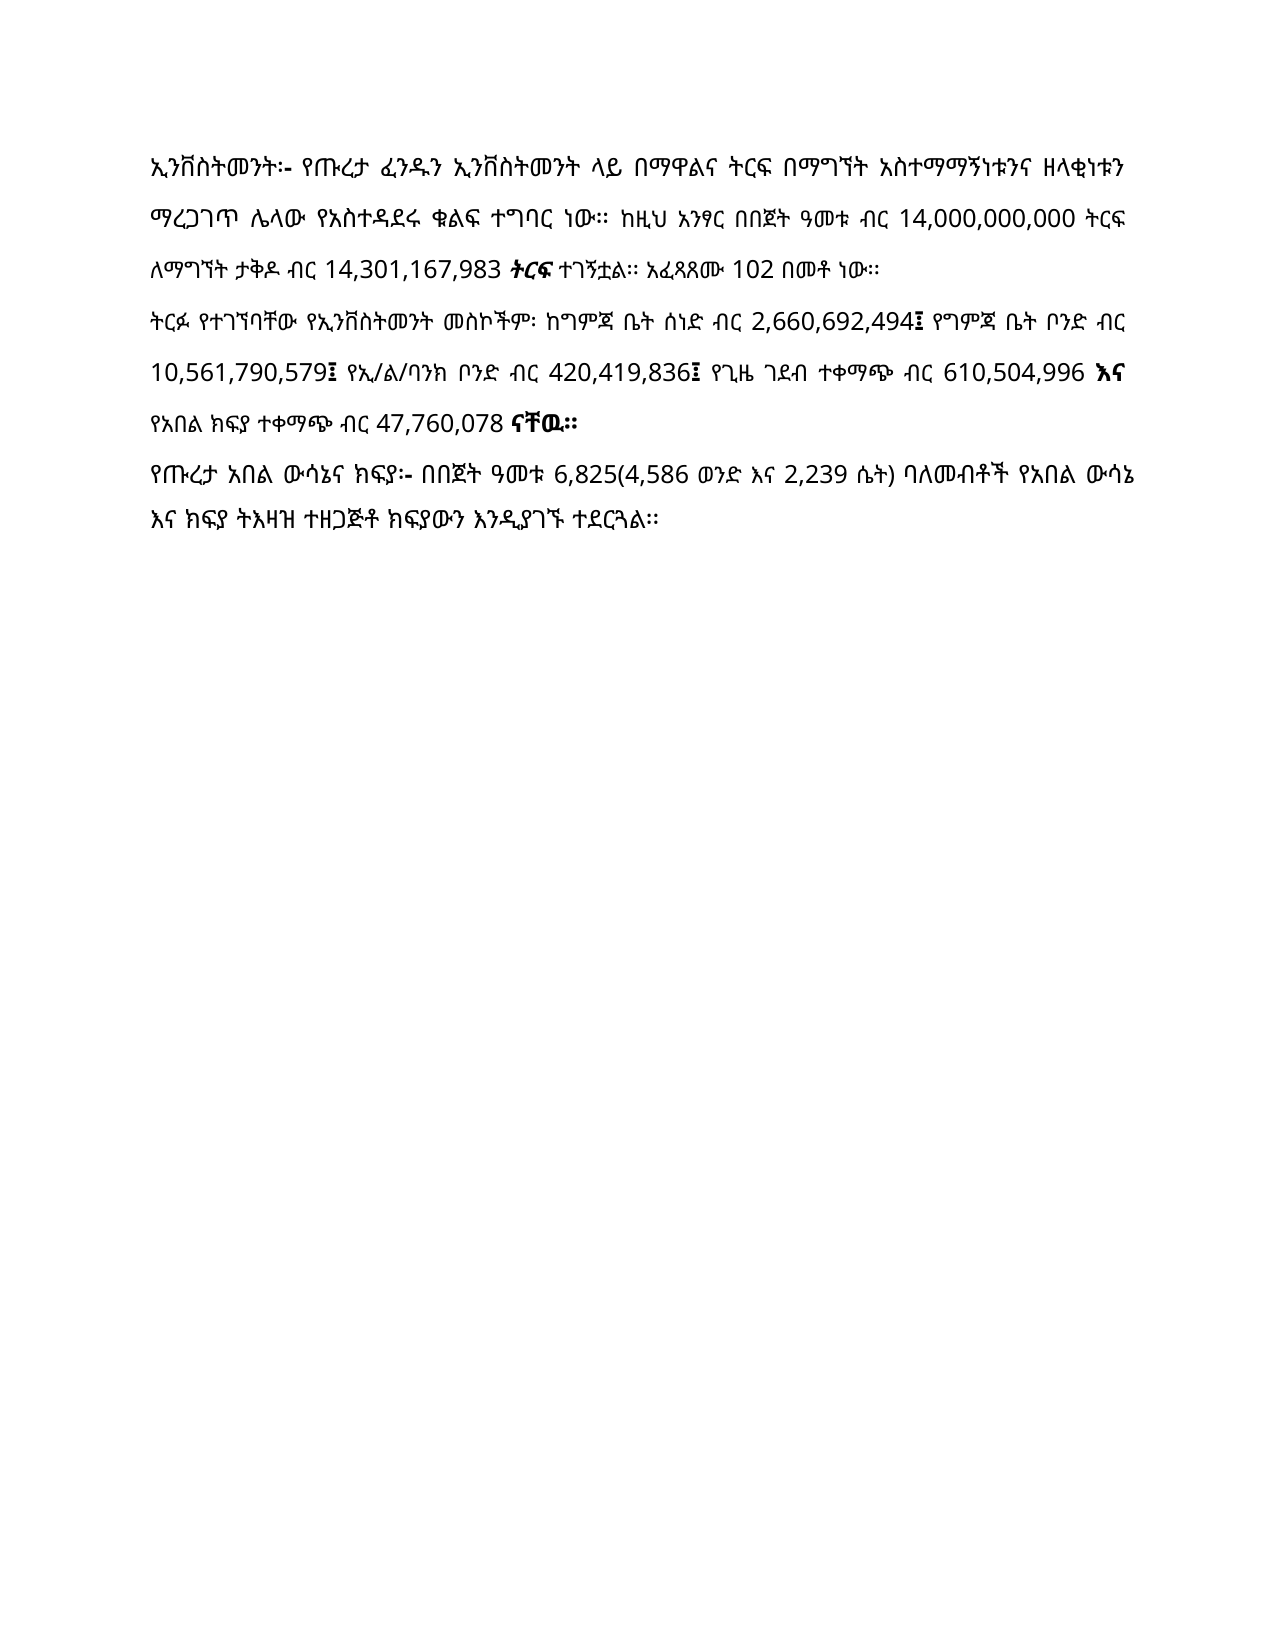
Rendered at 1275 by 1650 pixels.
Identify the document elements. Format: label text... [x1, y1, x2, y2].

text ኢንቨስትመንት፡- የጡረታ ፈንዱን ኢንቨስትመንት ላይ በማዋልና ትርፍ በማግኘት አስተማማኝነቱንና ዘላቂነቱን ማረጋገጥ ሌላው የአስተዳደሩ ቁልፍ ተግባር ነው፡፡ ከዚህ አንፃር በበጀት ዓመቱ ብር 14,000,000,000 ትርፍ ለማግኘት ታቅዶ ብር 14,301,167,983 ትርፍ ተገኝቷል፡፡ አፈጻጸሙ 102 በመቶ ነው፡፡ [150, 150, 1125, 286]
text ትርፉ የተገኘባቸው የኢንቨስትመንት መስኮችም፡ ከግምጃ ቤት ሰነድ ብር 2,660,692,494፤ የግምጃ ቤት ቦንድ ብር 10,561,790,579፤ የኢ/ል/ባንክ ቦንድ ብር 420,419,836፤ የጊዜ ገደብ ተቀማጭ ብር 610,504,996 እና የአበል ክፍያ ተቀማጭ ብር 47,760,078 ናቸዉ። [150, 303, 1125, 439]
text የጡረታ አበል ውሳኔና ክፍያ፡- በበጀት ዓመቱ 6,825(4,586 ወንድ እና 2,239 ሴት) ባለመብቶች የአበል ውሳኔ እና ክፍያ ትእዛዝ ተዘጋጅቶ ክፍያውን እንዲያገኙ ተደርጓል፡፡ [150, 456, 1134, 534]
